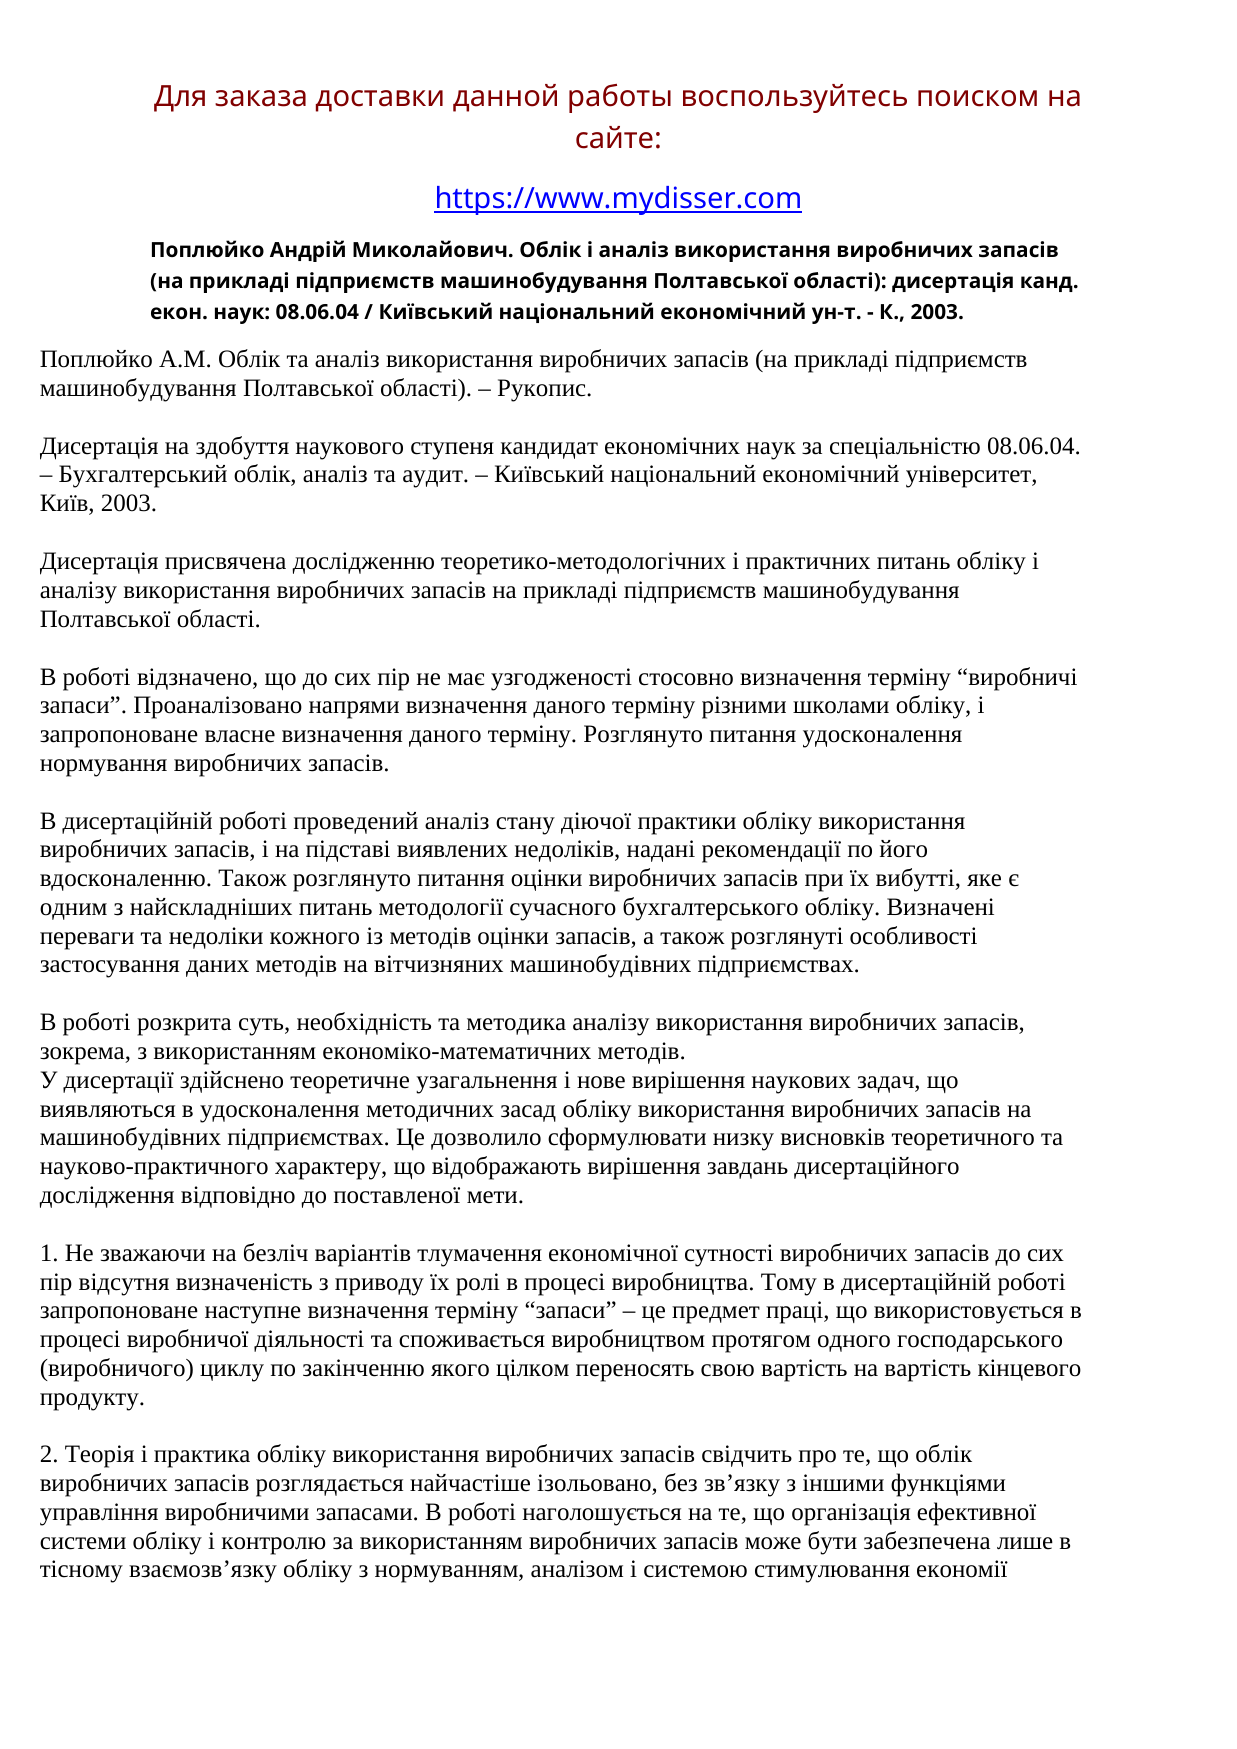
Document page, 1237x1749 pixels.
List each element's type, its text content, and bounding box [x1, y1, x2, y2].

table_cell [40, 1065, 1086, 1583]
table_header [40, 344, 1086, 1065]
text Поплюйко Андрій Миколайович. Облік і аналіз використання виробничих запасів (на прикладі підприємств машинобудування Полтавської області): дисертація канд. екон. наук: 08.06.04 / Київський національний економічний ун-т. - К., 2003. [150, 236, 1086, 325]
